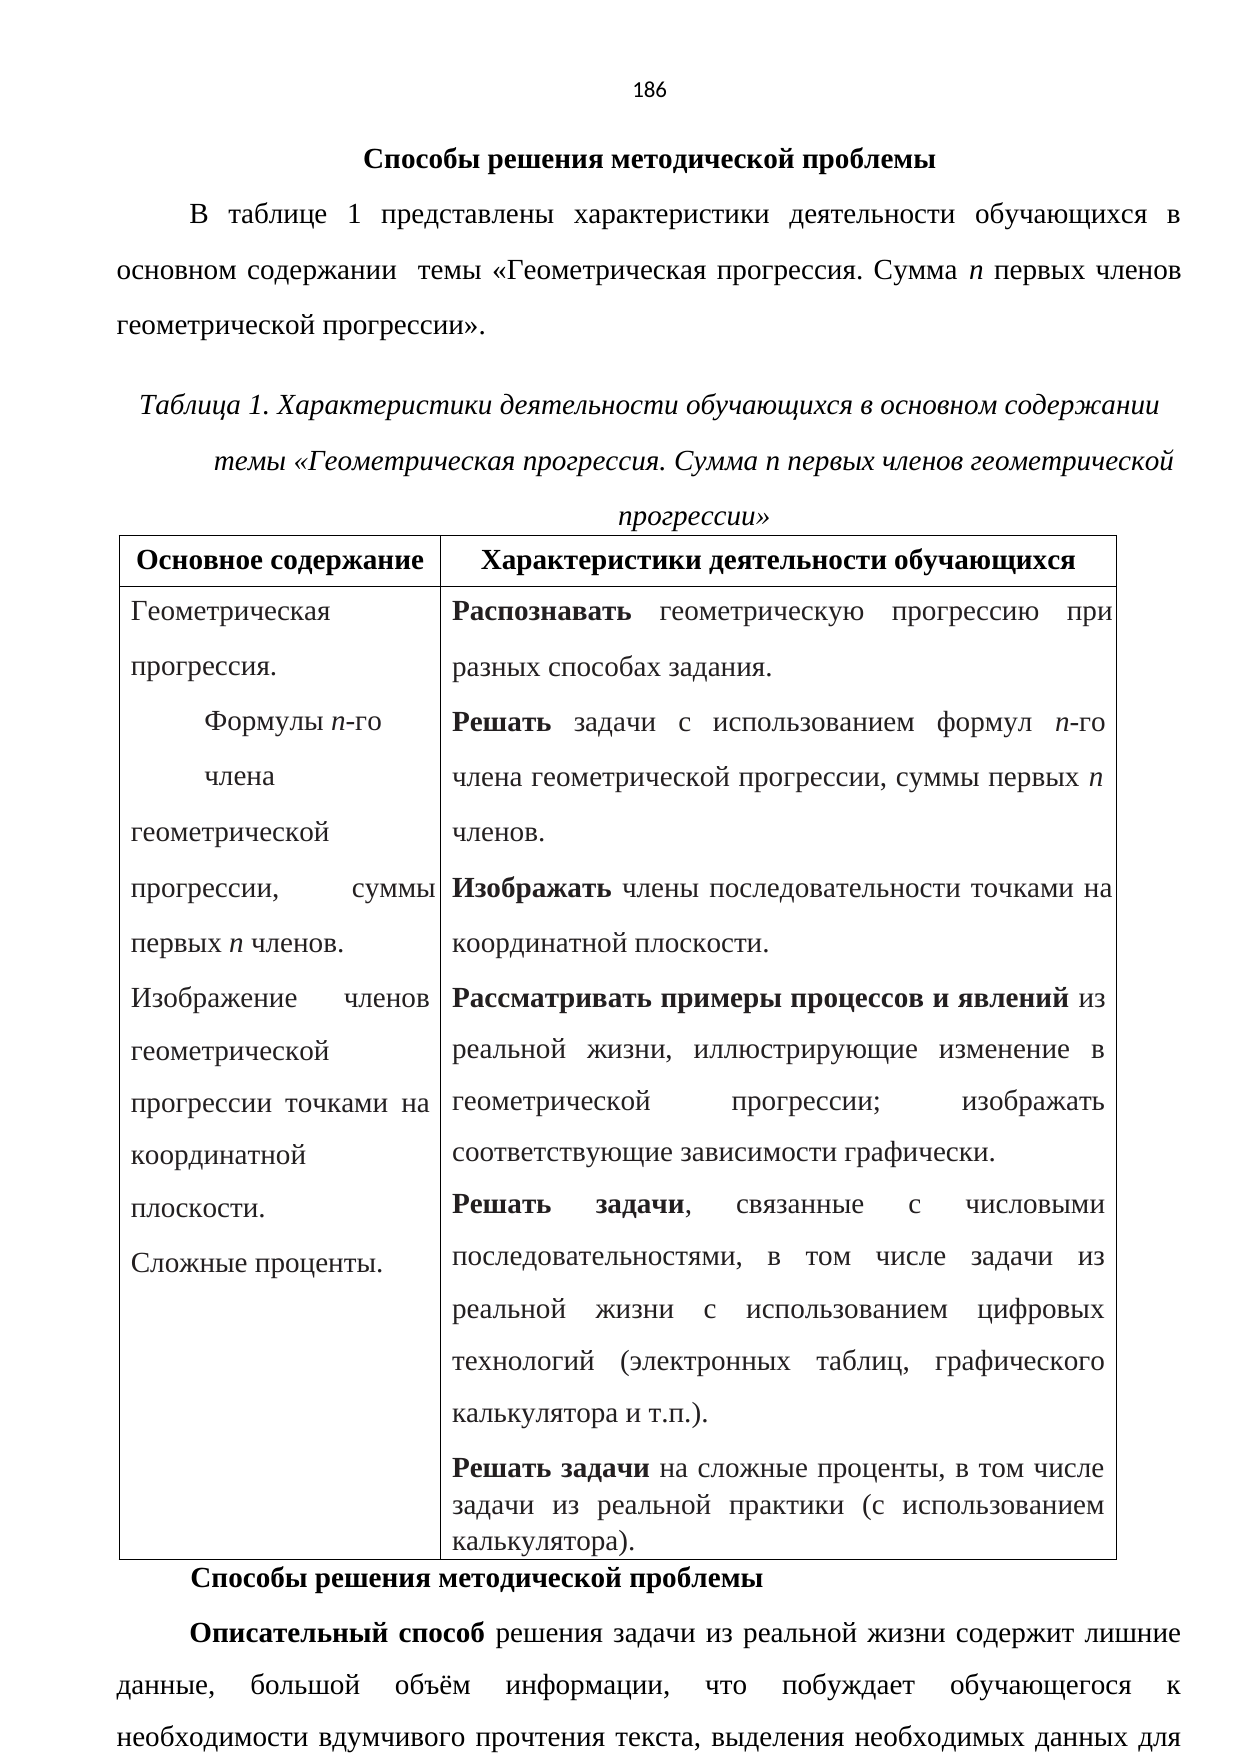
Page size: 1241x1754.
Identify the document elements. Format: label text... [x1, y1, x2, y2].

text Таблица 1. Характеристики деятельности обучающихся в основном содержании темы «Геометрическая прогрессия. Сумма n первых членов геометрической [139, 387, 1197, 476]
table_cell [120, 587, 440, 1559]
subtitle Способы решения методической проблемы [121, 141, 1178, 175]
text В таблице 1 представлены характеристики деятельности обучающихся в основном содержании темы «Геометрическая прогрессия. Сумма n первых членов геометрической прогрессии». [116, 196, 1182, 341]
subtitle прогрессии» [212, 498, 1176, 532]
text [116, 1615, 1182, 1753]
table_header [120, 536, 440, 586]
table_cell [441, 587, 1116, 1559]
text Способы решения методической проблемы [190, 1560, 1183, 1594]
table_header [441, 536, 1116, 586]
